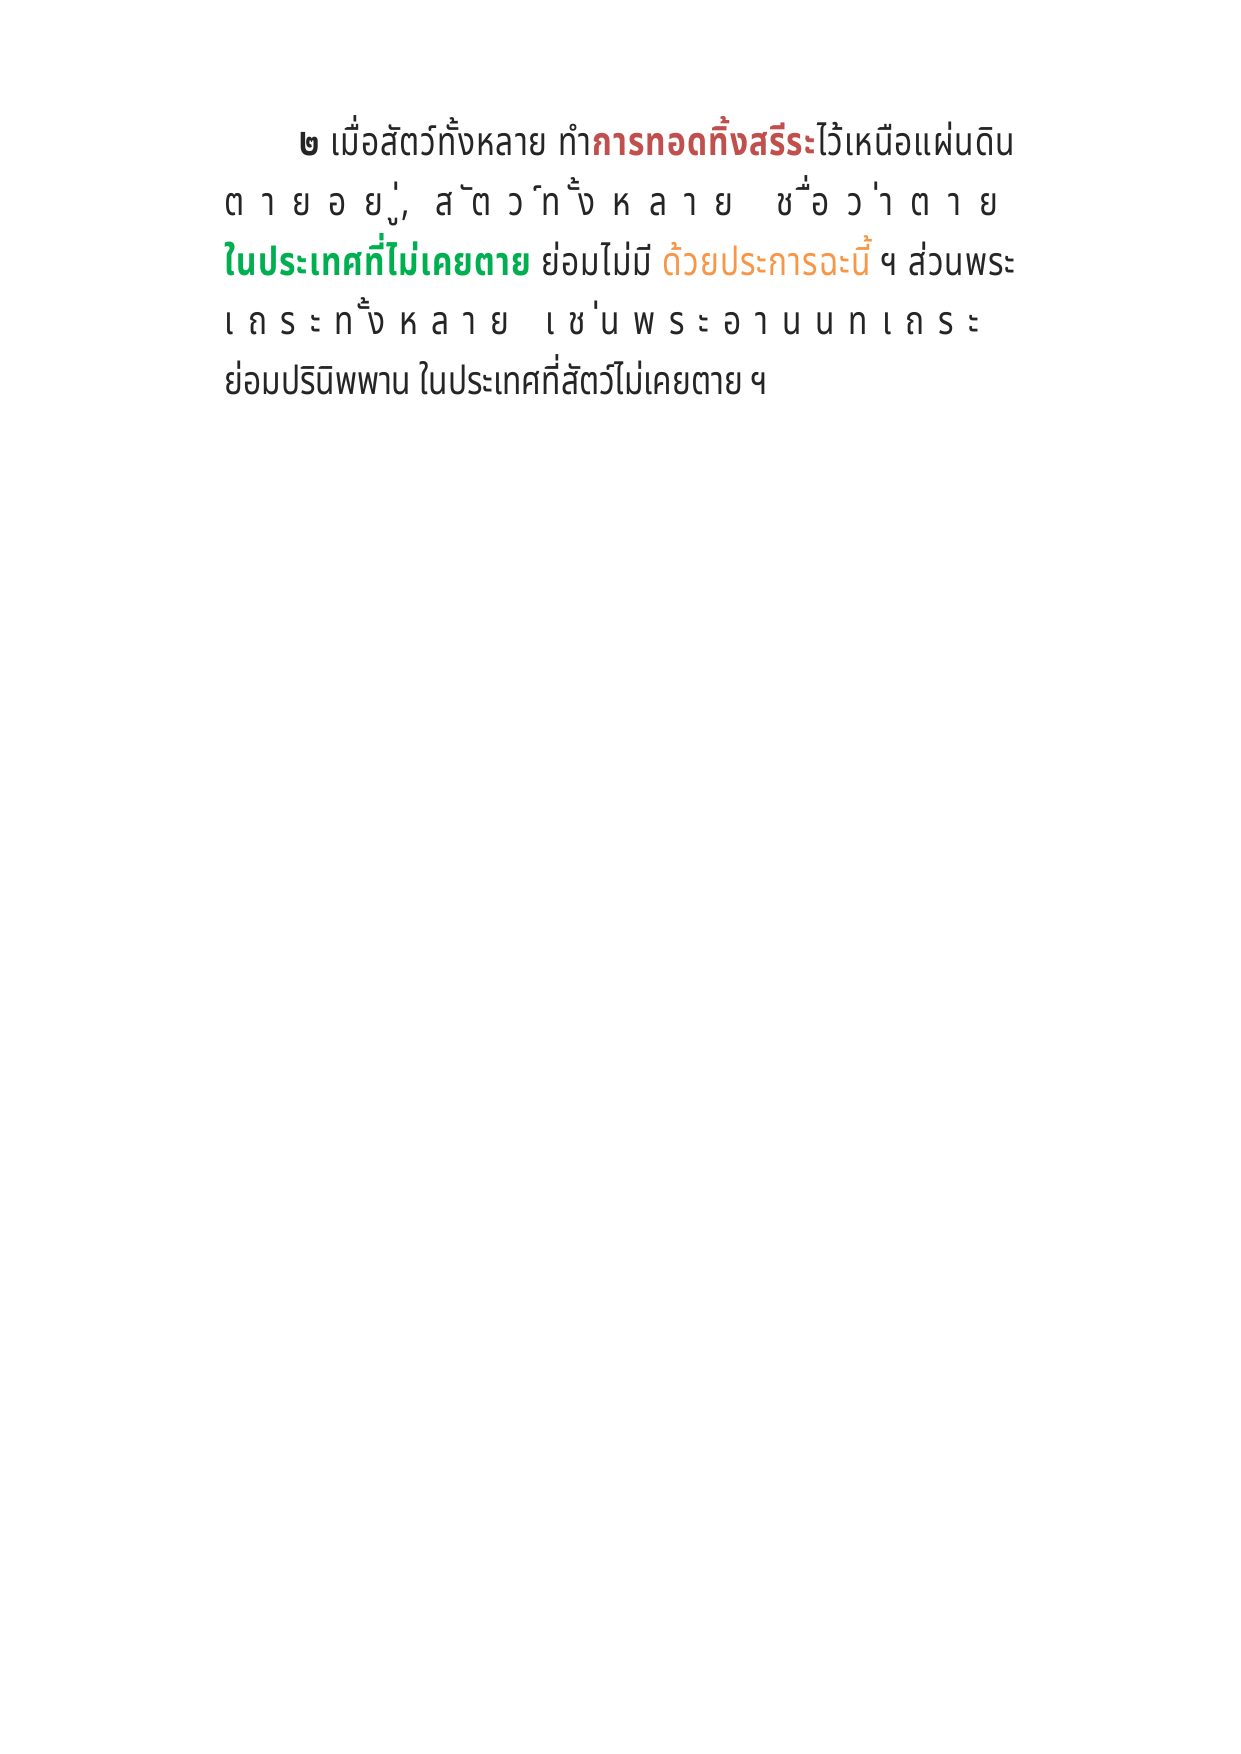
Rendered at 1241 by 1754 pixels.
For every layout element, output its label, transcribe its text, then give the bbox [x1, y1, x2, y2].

text ๒ เมื่อสัตว์ทั้งหลาย ทำการทอดทิ้งสรีระไว้เหนือแผ่นดิน ตายอยู่, สัตว์ทั้งหลาย ชื่อว่าตาย ในประเทศที่ไม่เคยตาย ย่อมไม่มี ด้วยประการฉะนี้ ฯ ส่วนพระเถระทั้งหลาย เช่นพระอานนทเถระ ย่อมปรินิพพาน ในประเทศที่สัตว์ไม่เคยตาย ฯ [224, 113, 1016, 412]
